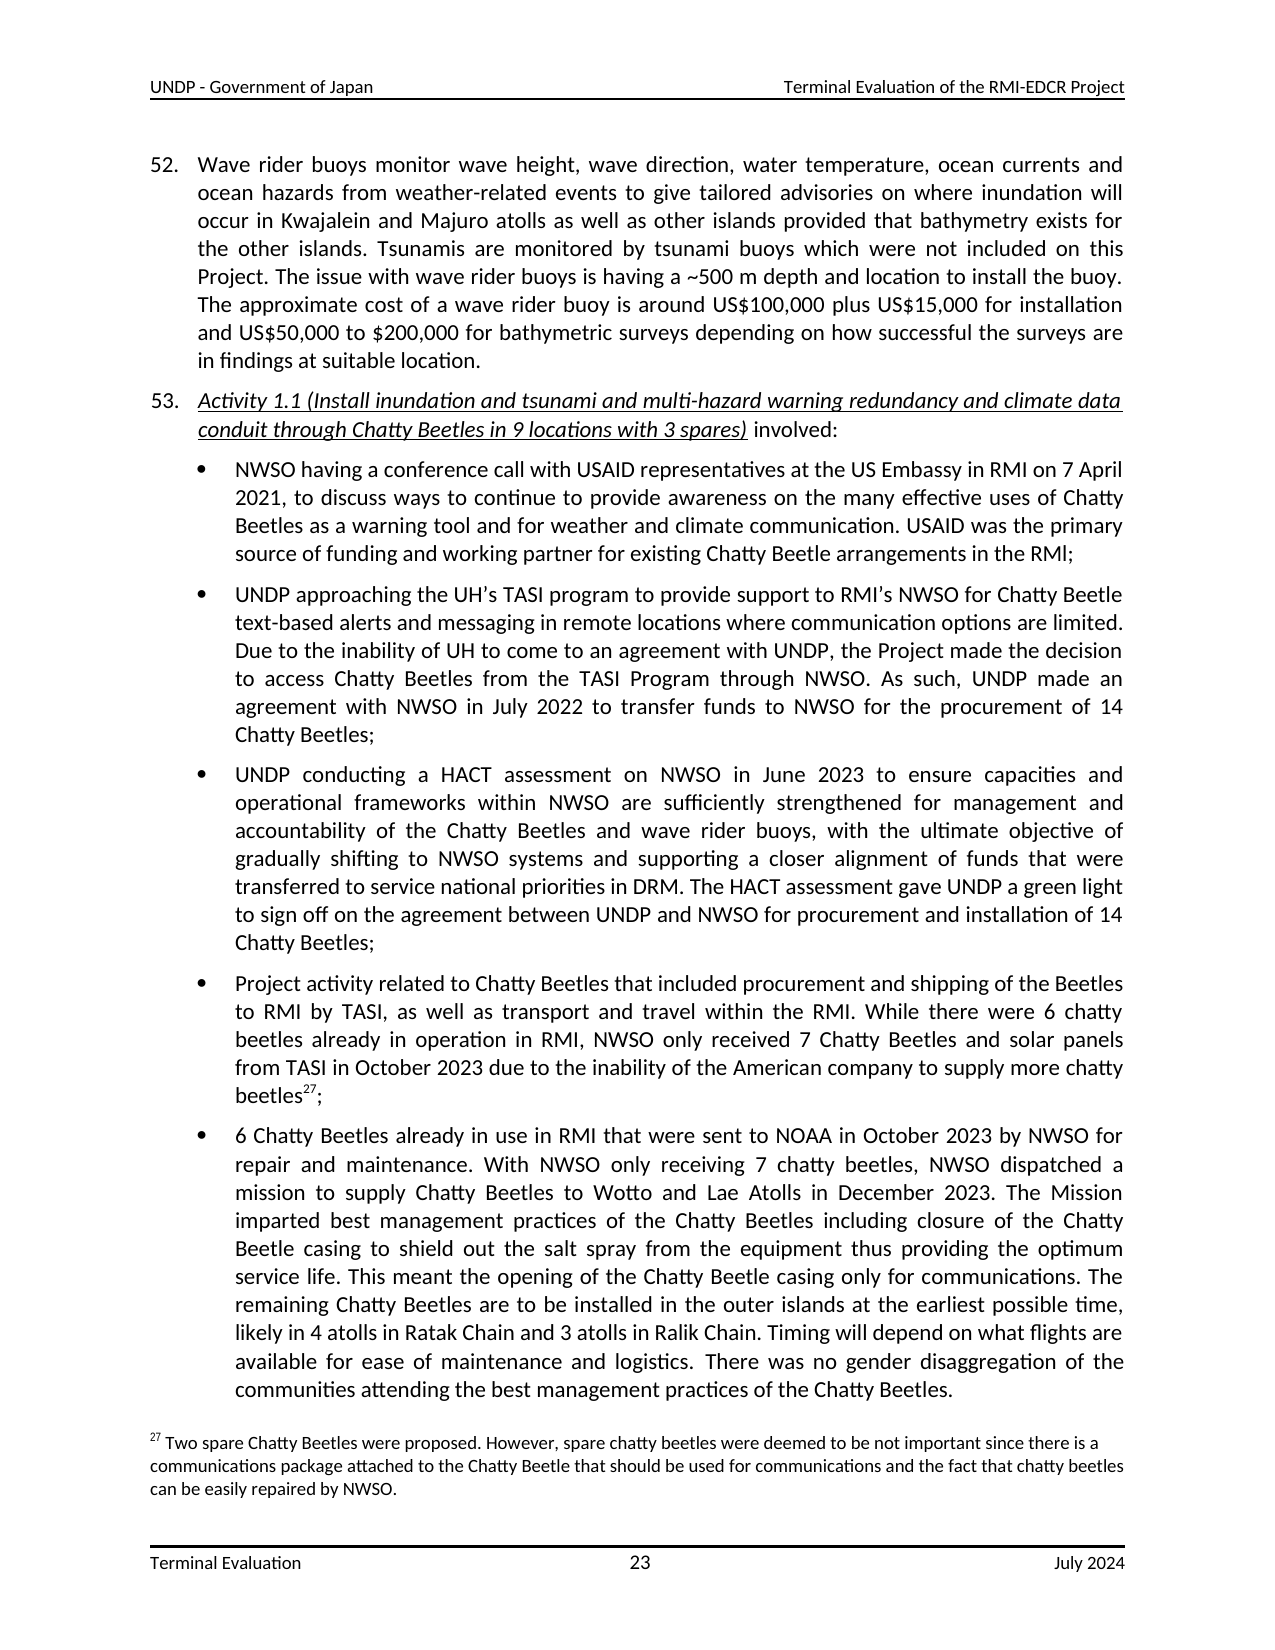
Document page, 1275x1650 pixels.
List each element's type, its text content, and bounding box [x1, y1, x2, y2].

list 6 Chatty Beetles already in use in RMI that were sent to NOAA in October 2023 by NWSO for repair and maintenance. With NWSO only receiving 7 chatty beetles, NWSO dispatched a mission to supply Chatty Beetles to Wotto and Lae Atolls in December 2023. The Mission imparted best management practices of the Chatty Beetles including closure of the Chatty Beetle casing to shield out the salt spray from the equipment thus providing the optimum service life. This meant the opening of the Chatty Beetle casing only for communications. The remaining Chatty Beetles are to be installed in the outer islands at the earliest possible time, likely in 4 atolls in Ratak Chain and 3 atolls in Ralik Chain. Timing will depend on what flights are available for ease of maintenance and logistics. There was no gender disaggregation of the communities attending the best management practices of the Chatty Beetles. [198, 1122, 1125, 1403]
list Activity 1.1 (Install inundation and tsunami and multi-hazard warning redundancy and climate data conduit through Chatty Beetles in 9 locations with 3 spares) involved: [151, 387, 1125, 443]
list UNDP conducting a HACT assessment on NWSO in June 2023 to ensure capacities and operational frameworks within NWSO are sufficiently strengthened for management and accountability of the Chatty Beetles and wave rider buoys, with the ultimate objective of gradually shifting to NWSO systems and supporting a closer alignment of funds that were transferred to service national priorities in DRM. The HACT assessment gave UNDP a green light to sign off on the agreement between UNDP and NWSO for procurement and installation of 14 Chatty Beetles; [198, 760, 1125, 957]
list Project activity related to Chatty Beetles that included procurement and shipping of the Beetles to RMI by TASI, as well as transport and travel within the RMI. While there were 6 chatty beetles already in operation in RMI, NWSO only received 7 Chatty Beetles and solar panels from TASI in October 2023 due to the inability of the American company to supply more chatty beetles; [198, 969, 1125, 1109]
list UNDP approaching the UH’s TASI program to provide support to RMI’s NWSO for Chatty Beetle text-based alerts and messaging in remote locations where communication options are limited. Due to the inability of UH to come to an agreement with UNDP, the Project made the decision to access Chatty Beetles from the TASI Program through NWSO. As such, UNDP made an agreement with NWSO in July 2022 to transfer funds to NWSO for the procurement of 14 Chatty Beetles; [198, 580, 1125, 748]
list Wave rider buoys monitor wave height, wave direction, water temperature, ocean currents and ocean hazards from weather-related events to give tailored advisories on where inundation will occur in Kwajalein and Majuro atolls as well as other islands provided that bathymetry exists for the other islands. Tsunamis are monitored by tsunami buoys which were not included on this Project. The issue with wave rider buoys is having a ~500 m depth and location to install the buoy. The approximate cost of a wave rider buoy is around US$100,000 plus US$15,000 for installation and US$50,000 to $200,000 for bathymetric surveys depending on how successful the surveys are in findings at suitable location. [150, 150, 1125, 374]
list NWSO having a conference call with USAID representatives at the US Embassy in RMI on 7 April 2021, to discuss ways to continue to provide awareness on the many effective uses of Chatty Beetles as a warning tool and for weather and climate communication. USAID was the primary source of funding and working partner for existing Chatty Beetle arrangements in the RMl; [197, 455, 1125, 567]
